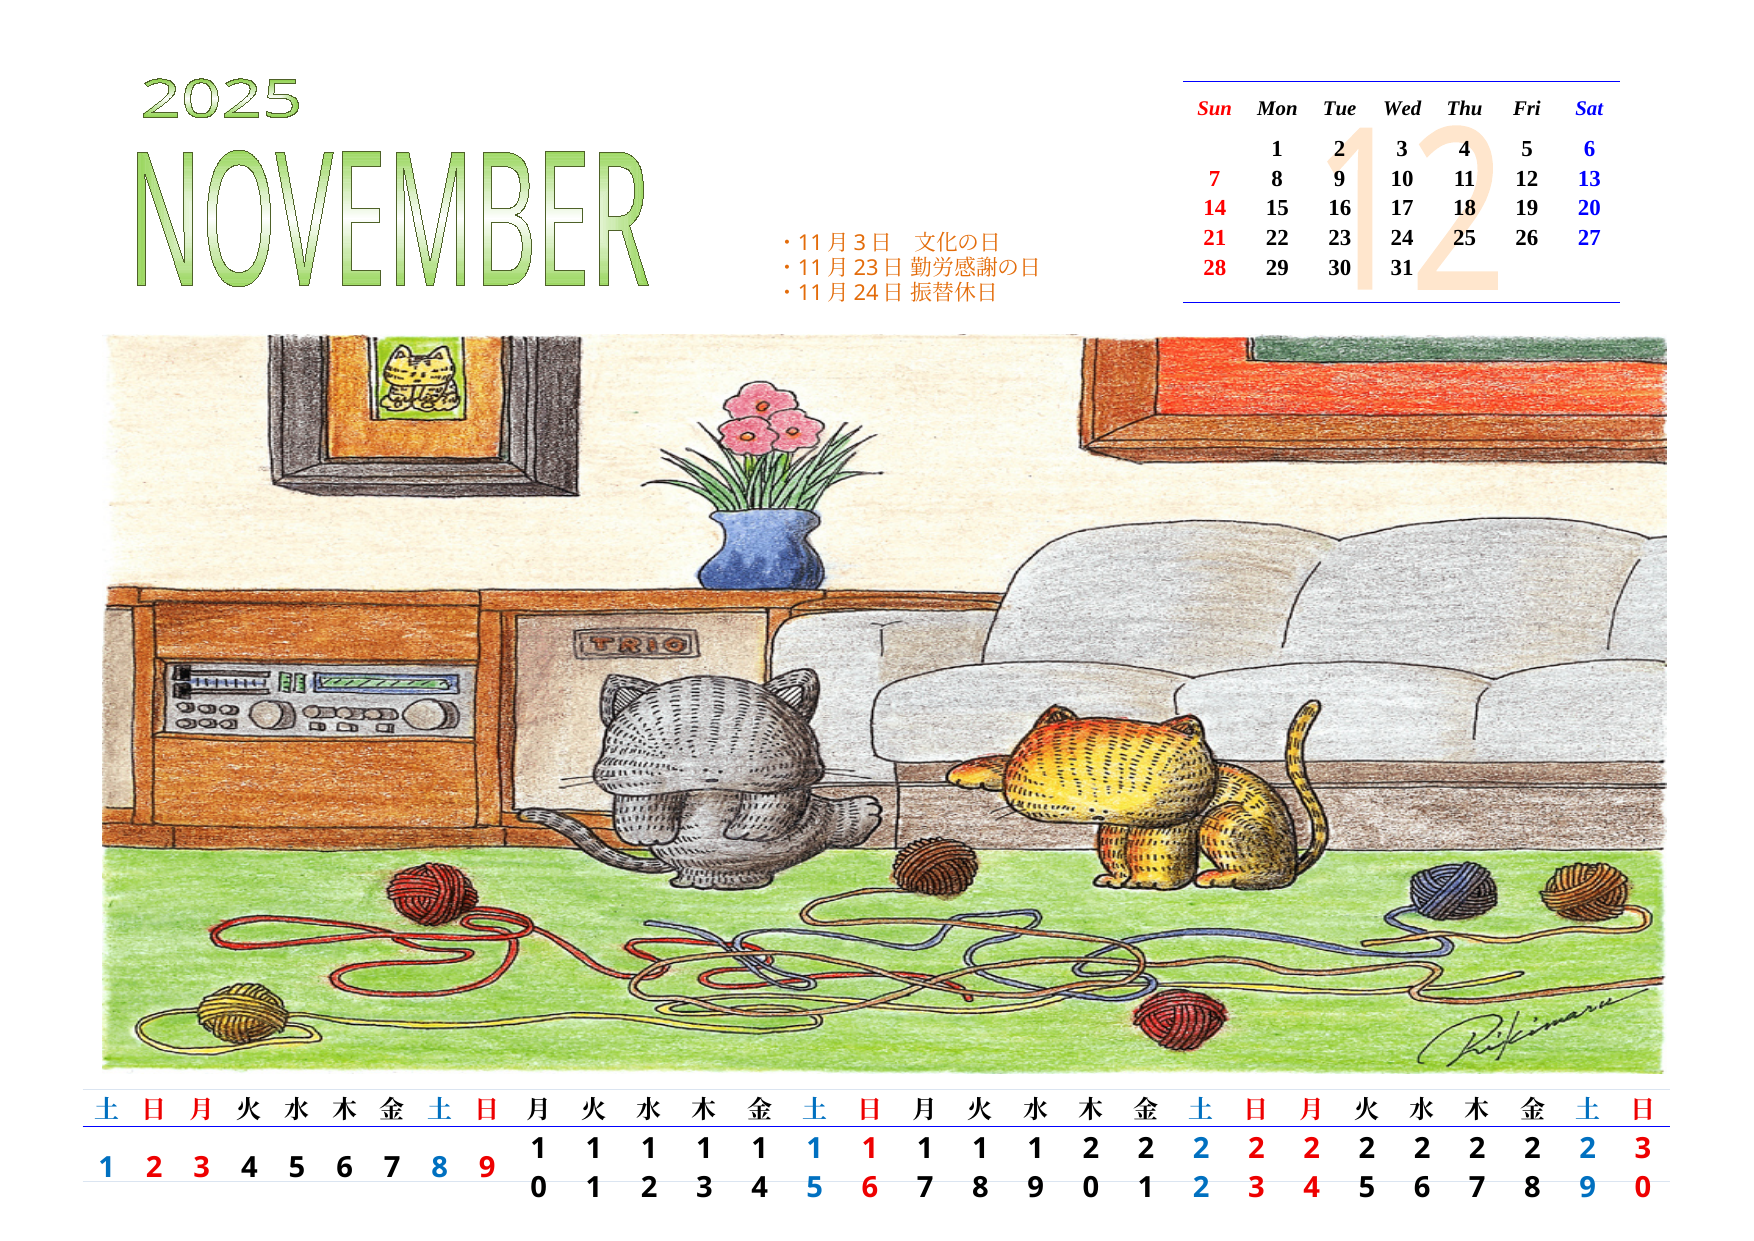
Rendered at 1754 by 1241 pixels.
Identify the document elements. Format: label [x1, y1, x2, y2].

picture [102, 334, 1667, 1074]
